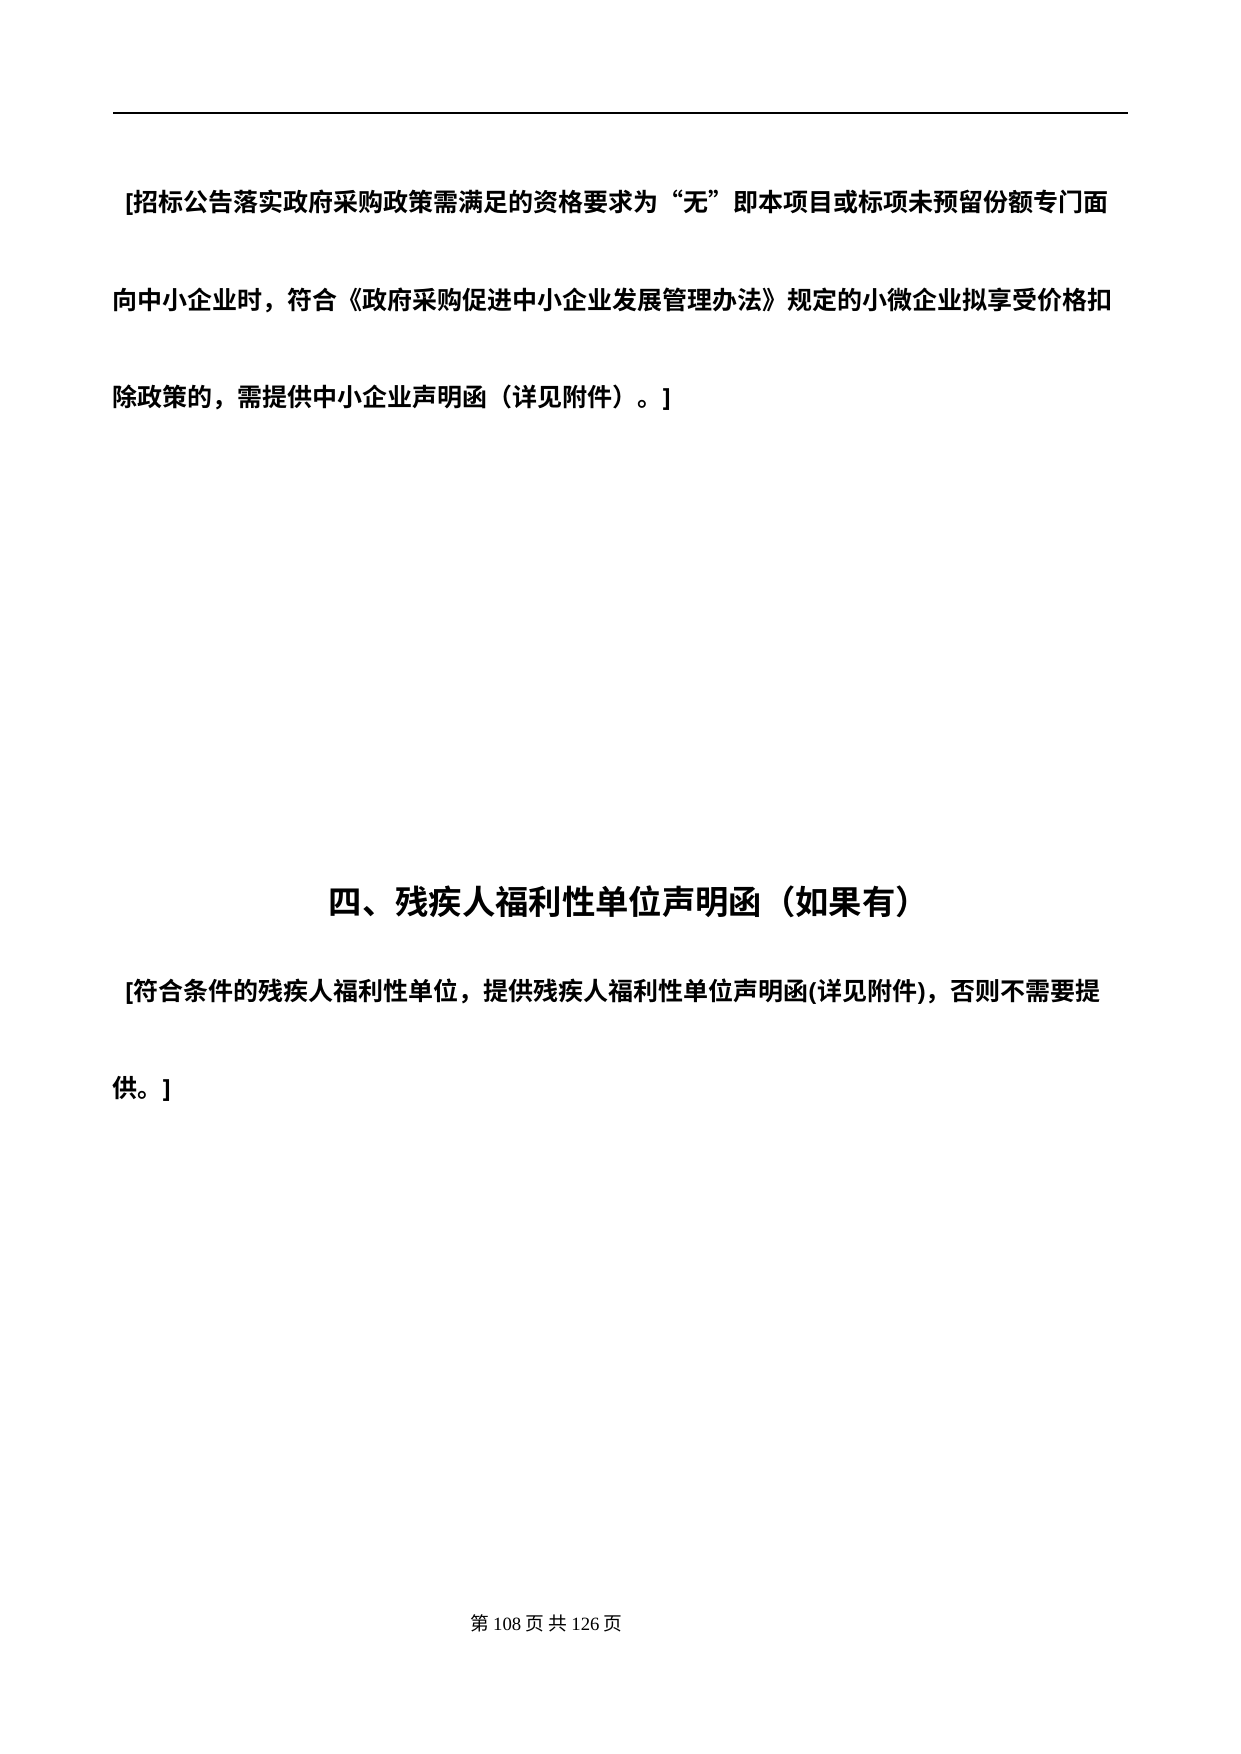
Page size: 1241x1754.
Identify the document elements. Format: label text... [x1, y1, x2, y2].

list [符合条件的残疾人福利性单位，提供残疾人福利性单位声明函(详见附件)，否则不需要提供。] [112, 957, 1128, 1119]
text [招标公告落实政府采购政策需满足的资格要求为“无”即本项目或标项未预留份额专门面向中小企业时，符合《政府采购促进中小企业发展管理办法》规定的小微企业拟享受价格扣除政策的，需提供中小企业声明函（详见附件）。] [112, 168, 1128, 428]
text 四、残疾人福利性单位声明函（如果有） [112, 867, 1128, 932]
